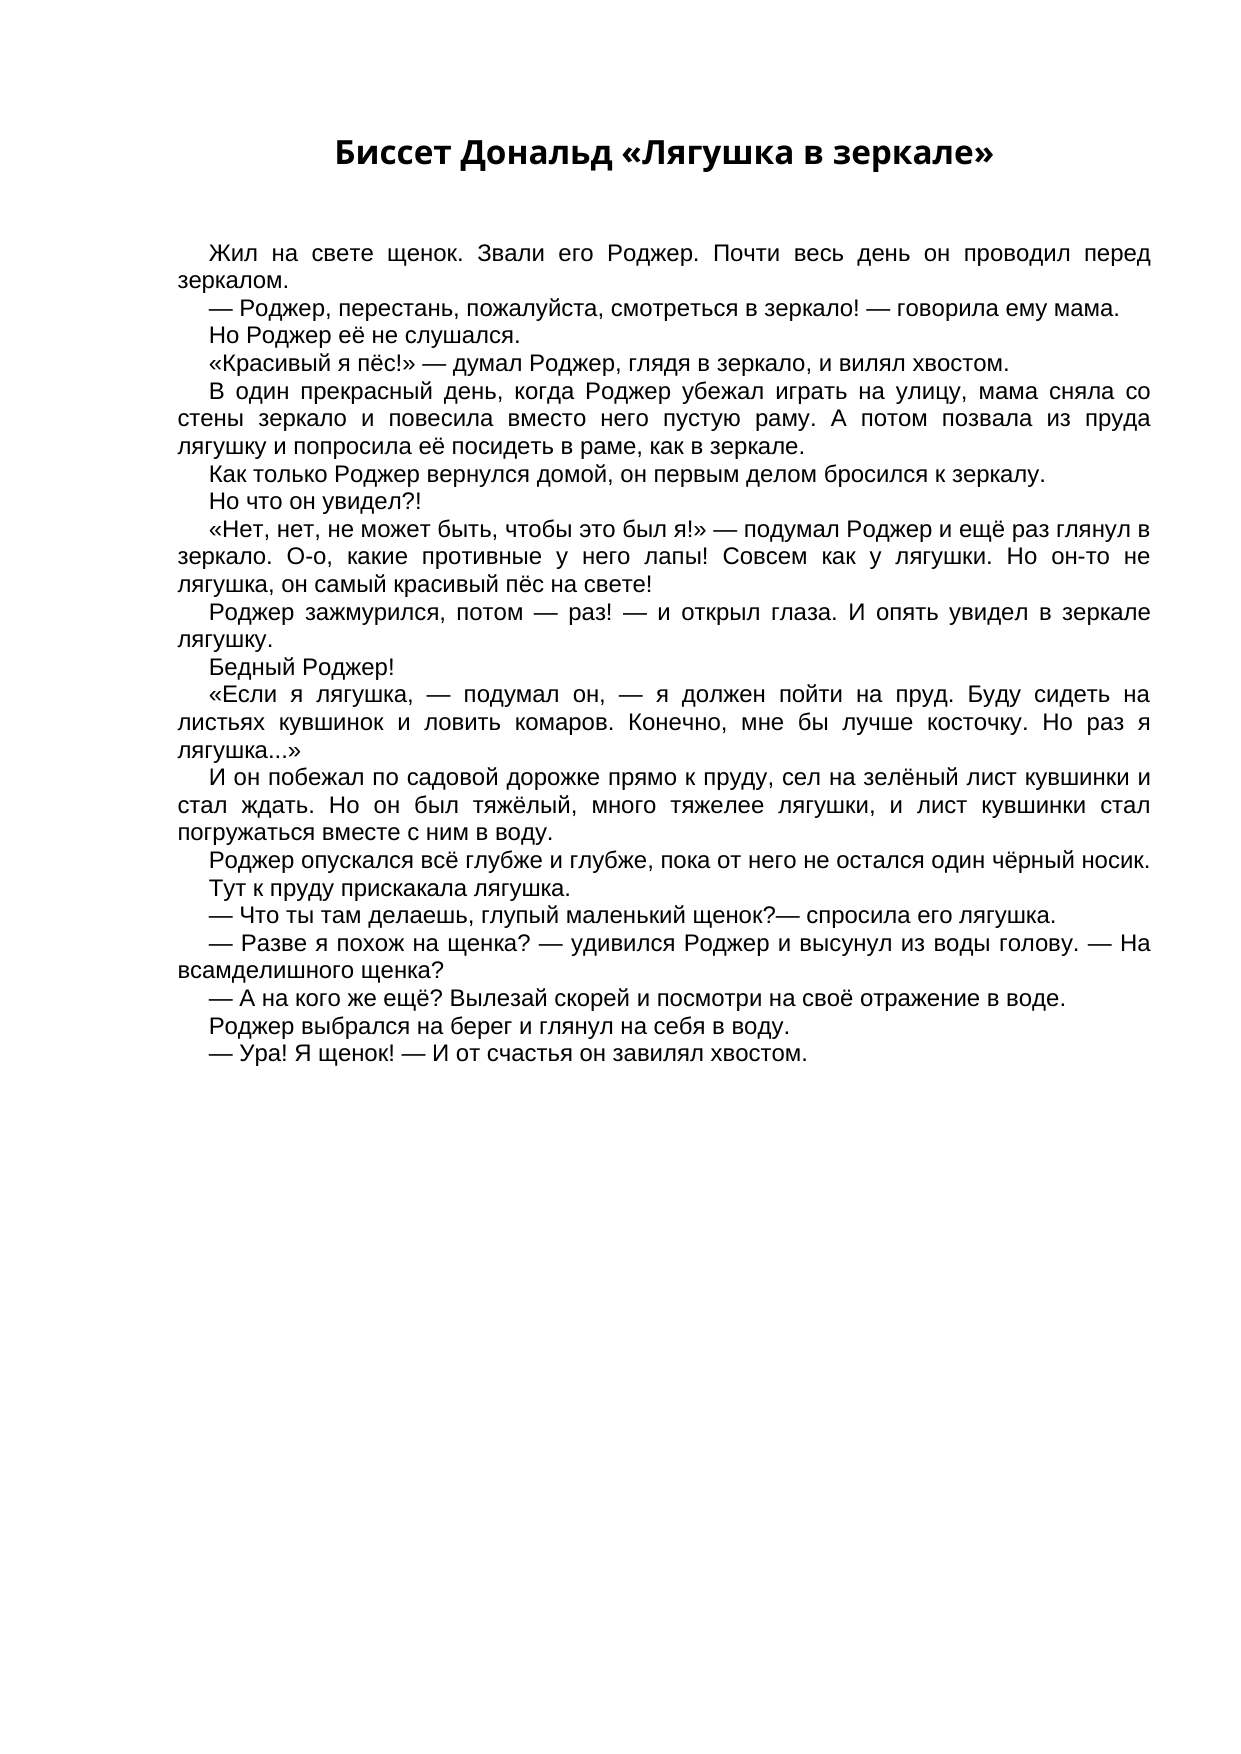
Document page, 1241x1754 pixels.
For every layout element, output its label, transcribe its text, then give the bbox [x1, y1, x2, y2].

text Но что он увидел?! [177, 487, 1152, 515]
text Бедный Роджер! [177, 653, 1152, 680]
text — Разве я похож на щенка? — удивился Роджер и высунул из воды голову. — На всамделишного щенка? [177, 929, 1152, 984]
text Жил на свете щенок. Звали его Роджер. Почти весь день он проводил перед зеркалом. [177, 239, 1152, 294]
text В один прекрасный день, когда Роджер убежал играть на улицу, мама сняла со стены зеркало и повесила вместо него пустую раму. А потом позвала из пруда лягушку и попросила её посидеть в раме, как в зеркале. [177, 377, 1152, 459]
text Роджер зажмурился, потом — раз! — и открыл глаза. И опять увидел в зеркале лягушку. [177, 597, 1152, 653]
text И он побежал по садовой дорожке прямо к пруду, сел на зелёный лист кувшинки и стал ждать. Но он был тяжёлый, много тяжелее лягушки, и лист кувшинки стал погружаться вместе с ним в воду. [177, 763, 1152, 846]
text Как только Роджер вернулся домой, он первым делом бросился к зеркалу. [177, 459, 1152, 487]
text Тут к пруду прискакала лягушка. [177, 873, 1152, 901]
text «Красивый я пёс!» — думал Роджер, глядя в зеркало, и вилял хвостом. [177, 349, 1152, 377]
text — Ура! Я щенок! — И от счастья он завилял хвостом. [177, 1039, 1152, 1067]
text — Роджер, перестань, пожалуйста, смотреться в зеркало! — говорила ему мама. [177, 294, 1152, 321]
text Биссет Дональд «Лягушка в зеркале» [177, 129, 1152, 174]
text — А на кого же ещё? Вылезай скорей и посмотри на своё отражение в воде. [177, 984, 1152, 1012]
text Но Роджер её не слушался. [177, 321, 1152, 349]
text Роджер выбрался на берег и глянул на себя в воду. [177, 1012, 1152, 1039]
text «Если я лягушка, — подумал он, — я должен пойти на пруд. Буду сидеть на листьях кувшинок и ловить комаров. Конечно, мне бы лучше косточку. Но раз я лягушка...» [177, 680, 1152, 763]
text Роджер опускался всё глубже и глубже, пока от него не остался один чёрный носик. [177, 846, 1152, 873]
text «Нет, нет, не может быть, чтобы это был я!» — подумал Роджер и ещё раз глянул в зеркало. О-о, какие противные у него лапы! Совсем как у лягушки. Но он-то не лягушка, он самый красивый пёс на свете! [177, 515, 1152, 597]
text — Что ты там делаешь, глупый маленький щенок?— спросила его лягушка. [177, 901, 1152, 929]
